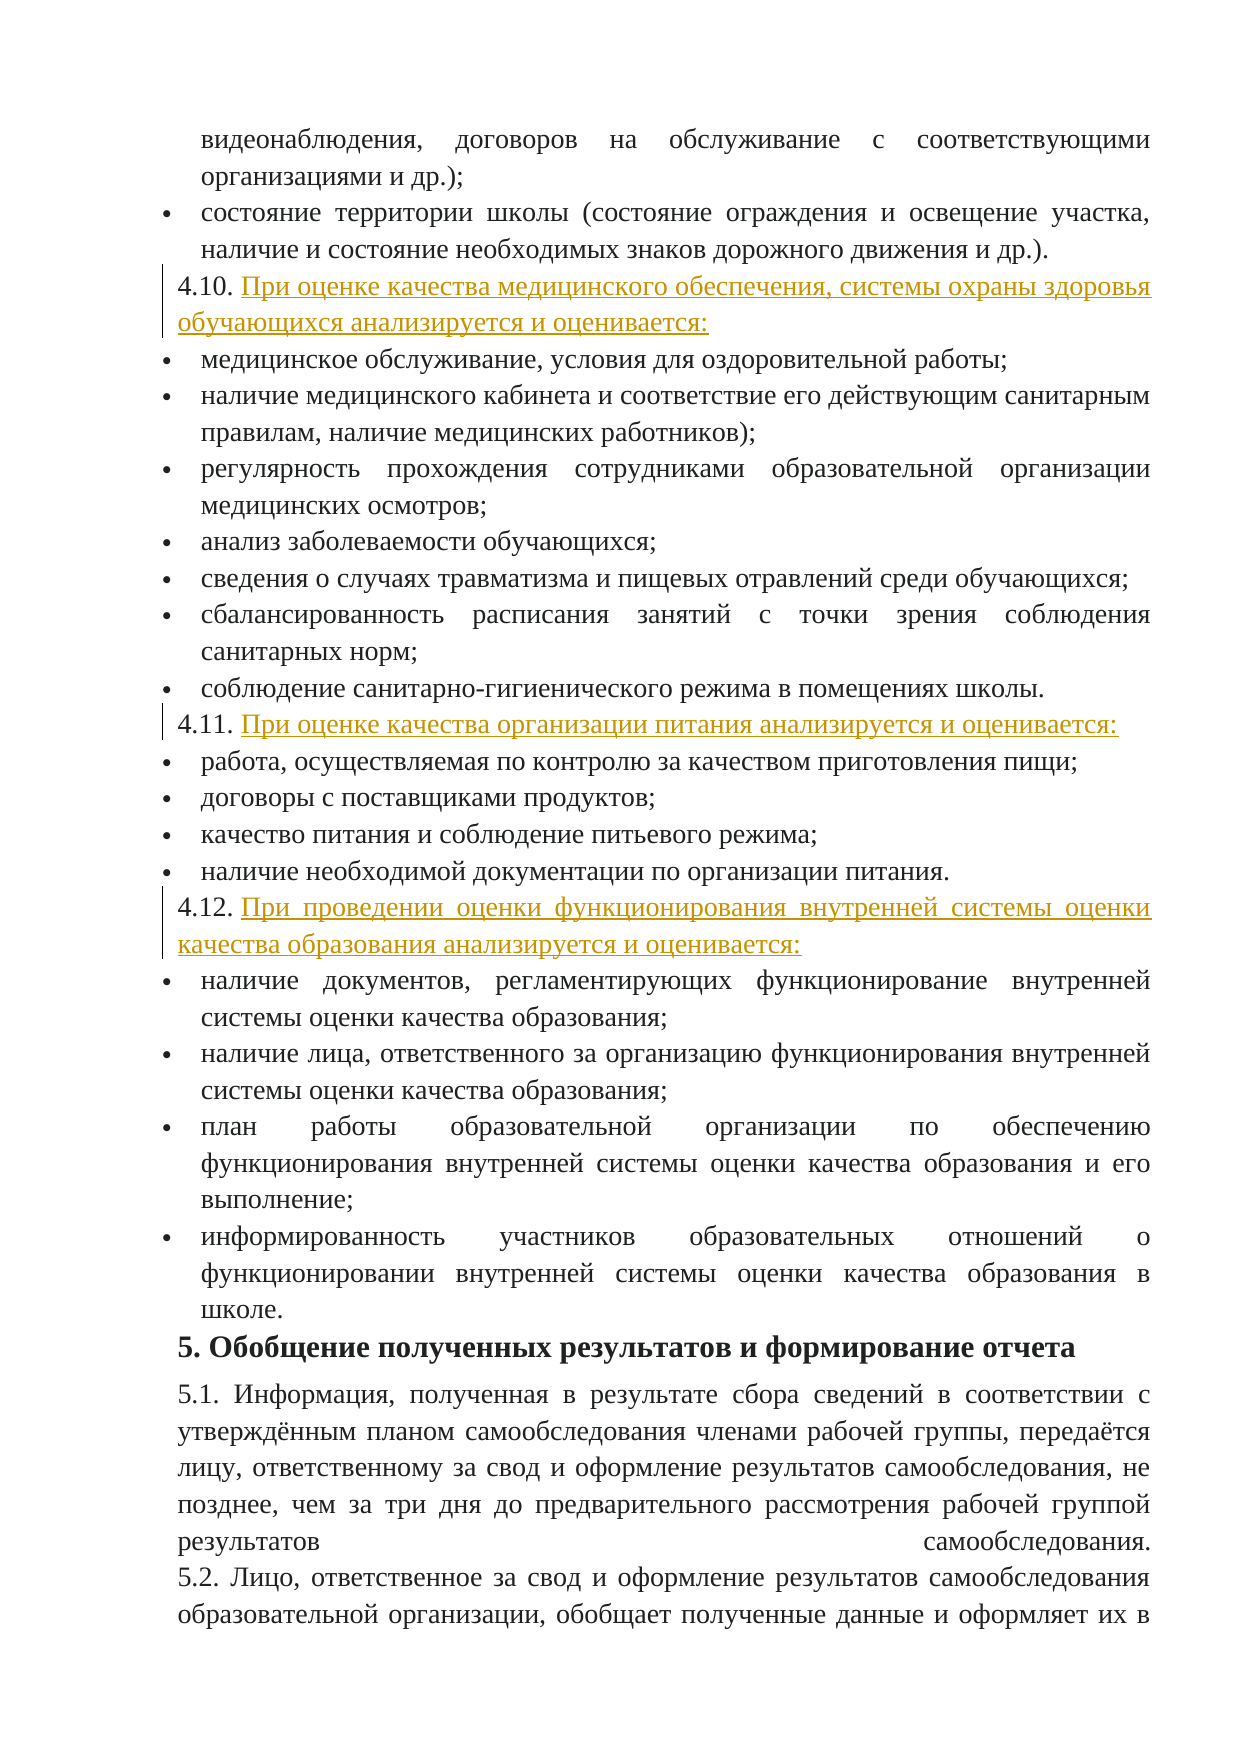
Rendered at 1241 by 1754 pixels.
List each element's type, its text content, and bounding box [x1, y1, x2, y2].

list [163, 118, 1152, 191]
list сведения о случаях травматизма и пищевых отравлений среди обучающихся; [163, 557, 1152, 593]
list наличие необходимой документации по организации питания. [163, 849, 1152, 886]
list работа, осуществляемая по контролю за качеством приготовления пищи; [163, 740, 1152, 776]
list информированность участников образовательных отношений о функционировании внутренней системы оценки качества образования в школе. [163, 1215, 1152, 1325]
list соблюдение санитарно-гигиенического режима в помещениях школы. [163, 667, 1152, 703]
text 4.11. [177, 703, 1152, 740]
list медицинское обслуживание, условия для оздоровительной работы; [163, 337, 1152, 374]
list наличие медицинского кабинета и соответствие его действующим санитарным правилам, наличие медицинских работников); [163, 374, 1152, 447]
text 4.10. [177, 264, 1152, 337]
list регулярность прохождения сотрудниками образовательной организации медицинских осмотров; [163, 447, 1152, 520]
text 4.12. [177, 886, 1152, 959]
list наличие лица, ответственного за организацию функционирования внутренней системы оценки качества образования; [163, 1032, 1152, 1105]
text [177, 1373, 1152, 1629]
list анализ заболеваемости обучающихся; [163, 520, 1152, 557]
list договоры с поставщиками продуктов; [163, 776, 1152, 813]
list сбалансированность расписания занятий с точки зрения соблюдения санитарных норм; [163, 593, 1152, 667]
list качество питания и соблюдение питьевого режима; [163, 813, 1152, 849]
list план работы образовательной организации по обеспечению функционирования внутренней системы оценки качества образования и его выполнение; [163, 1105, 1152, 1215]
list наличие документов, регламентирующих функционирование внутренней системы оценки качества образования; [163, 959, 1152, 1032]
text 5. Обобщение полученных результатов и формирование отчета [177, 1325, 1152, 1364]
list состояние территории школы (состояние ограждения и освещение участка, наличие и состояние необходимых знаков дорожного движения и др.). [163, 191, 1152, 264]
